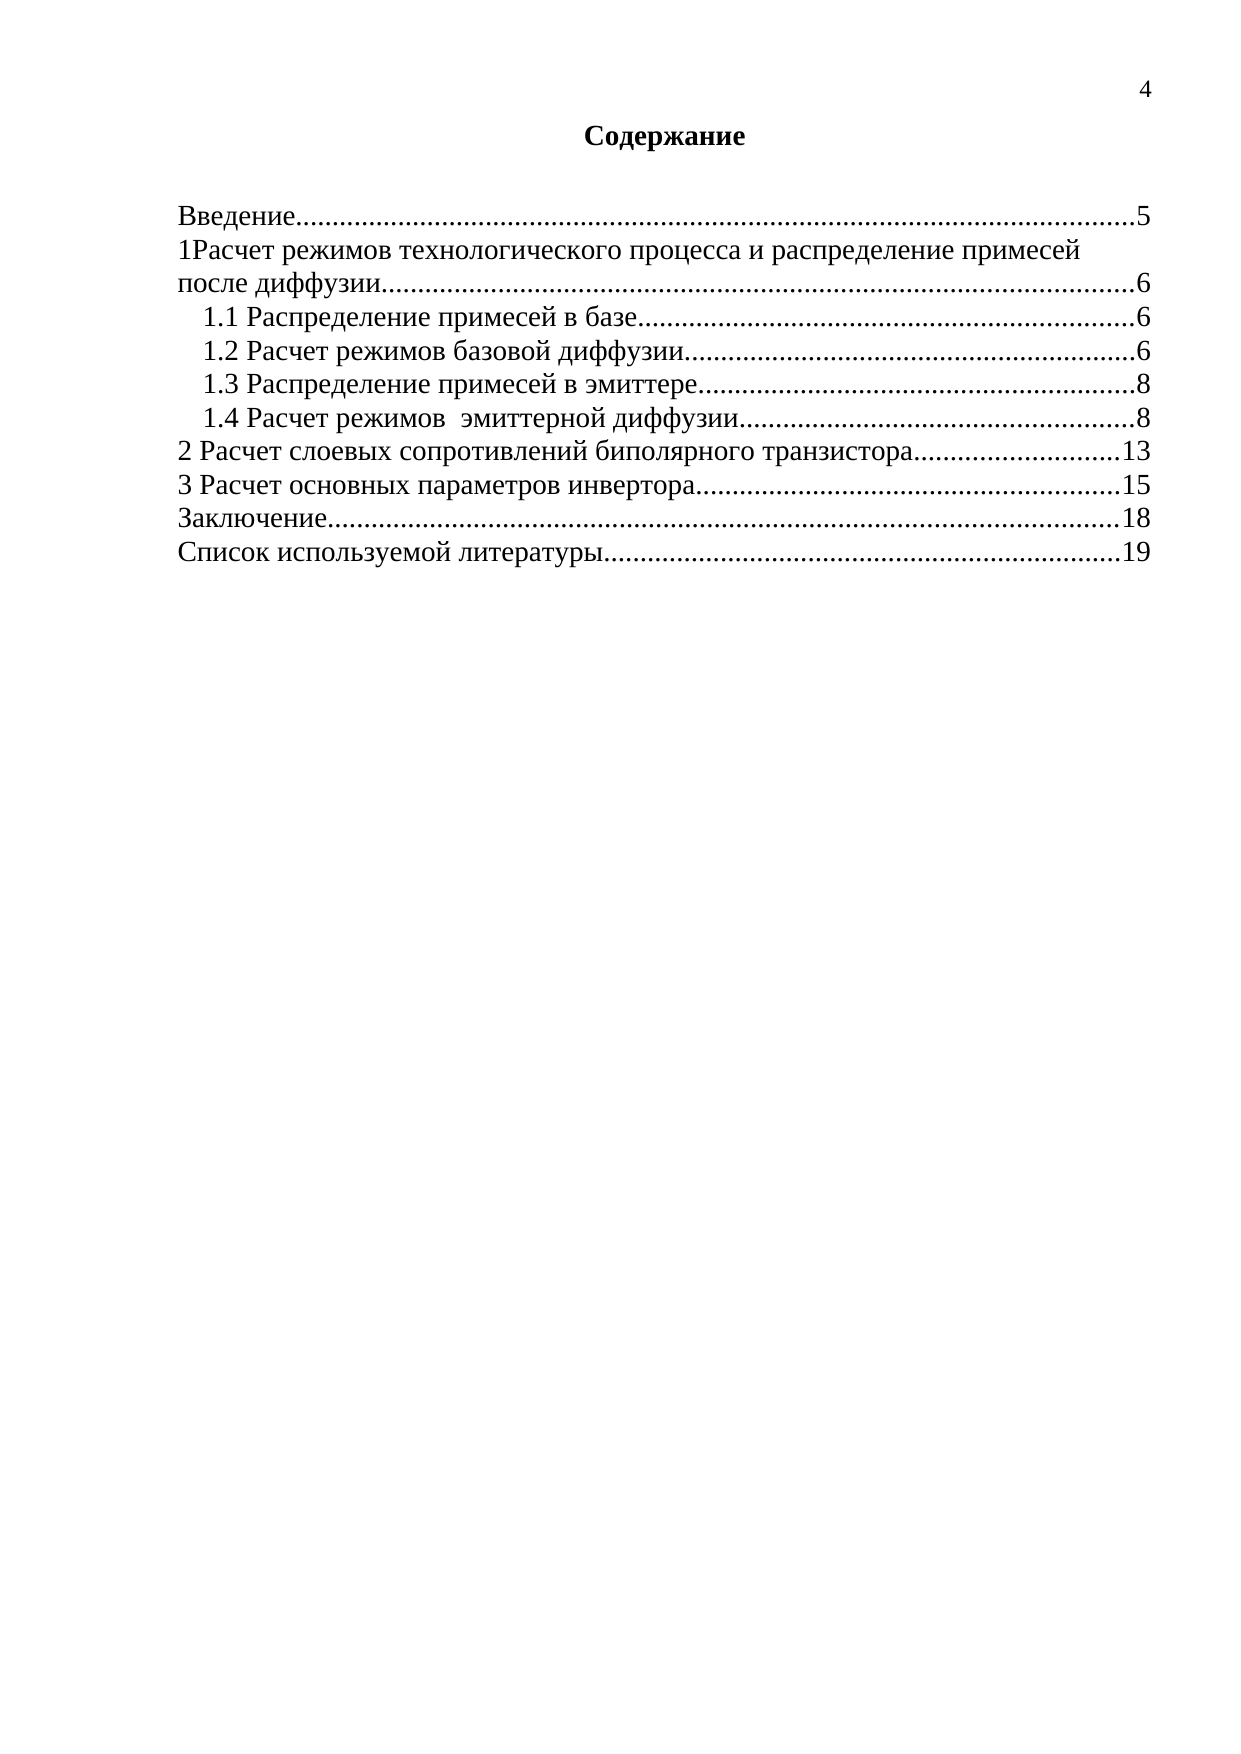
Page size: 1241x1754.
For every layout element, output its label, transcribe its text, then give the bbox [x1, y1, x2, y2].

text Список используемой литературы 19 [177, 534, 1152, 567]
text 1.3 Распределение примесей в эмиттере 8 [202, 366, 1152, 400]
text Содержание [177, 118, 1152, 152]
text 1.2 Расчет режимов базовой диффузии 6 [202, 333, 1152, 366]
text 1.1 Распределение примесей в базе 6 [202, 299, 1152, 333]
text Заключение 18 [177, 500, 1152, 534]
text 1Расчет режимов технологического процесса и распределение примесей после диффузии 6 [177, 232, 1152, 299]
text Введение 5 [177, 198, 1152, 232]
text 1.4 Расчет режимов эмиттерной диффузии 8 [202, 400, 1152, 433]
text 3 Расчет основных параметров инвертора 15 [177, 467, 1152, 500]
text 2 Расчет слоевых сопротивлений биполярного транзистора 13 [177, 433, 1152, 467]
